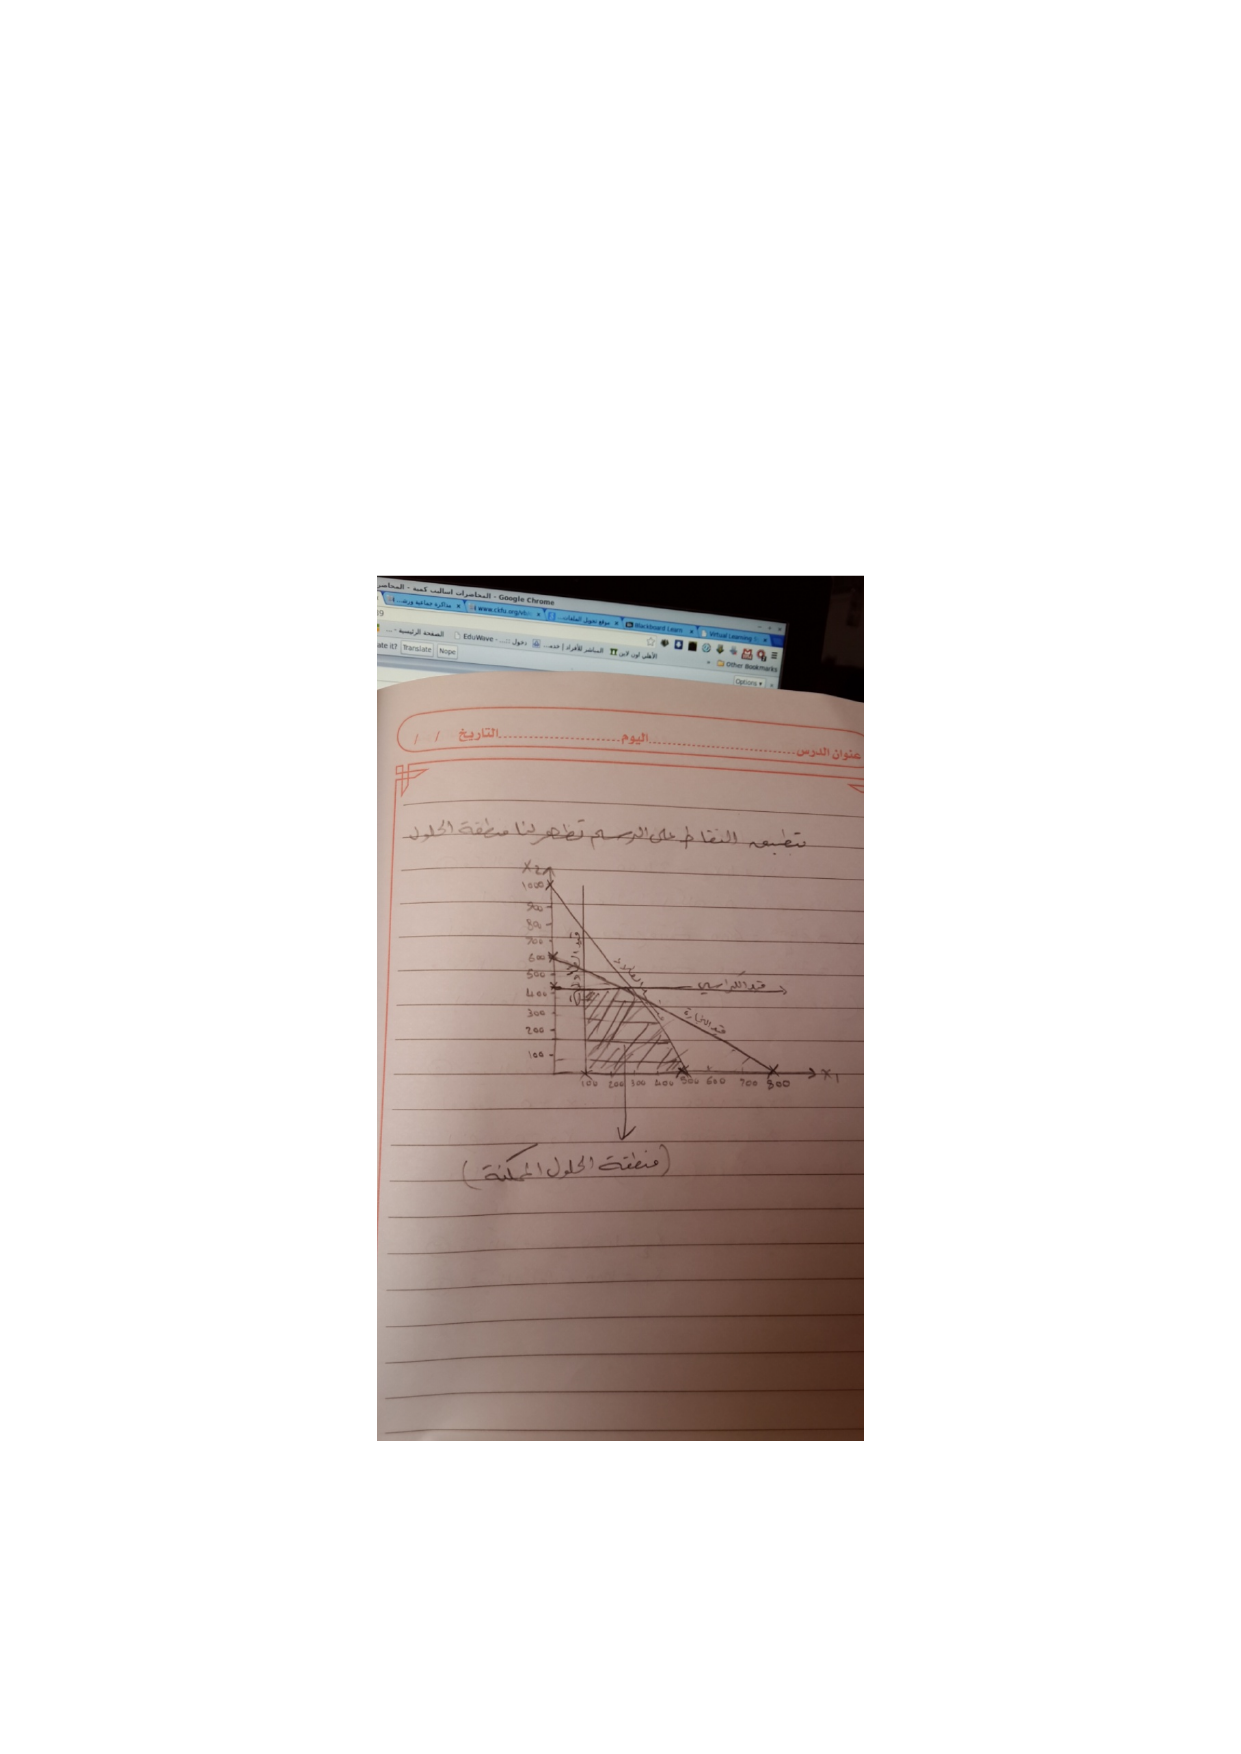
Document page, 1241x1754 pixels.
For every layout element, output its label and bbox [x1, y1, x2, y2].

picture [377, 577, 864, 1441]
